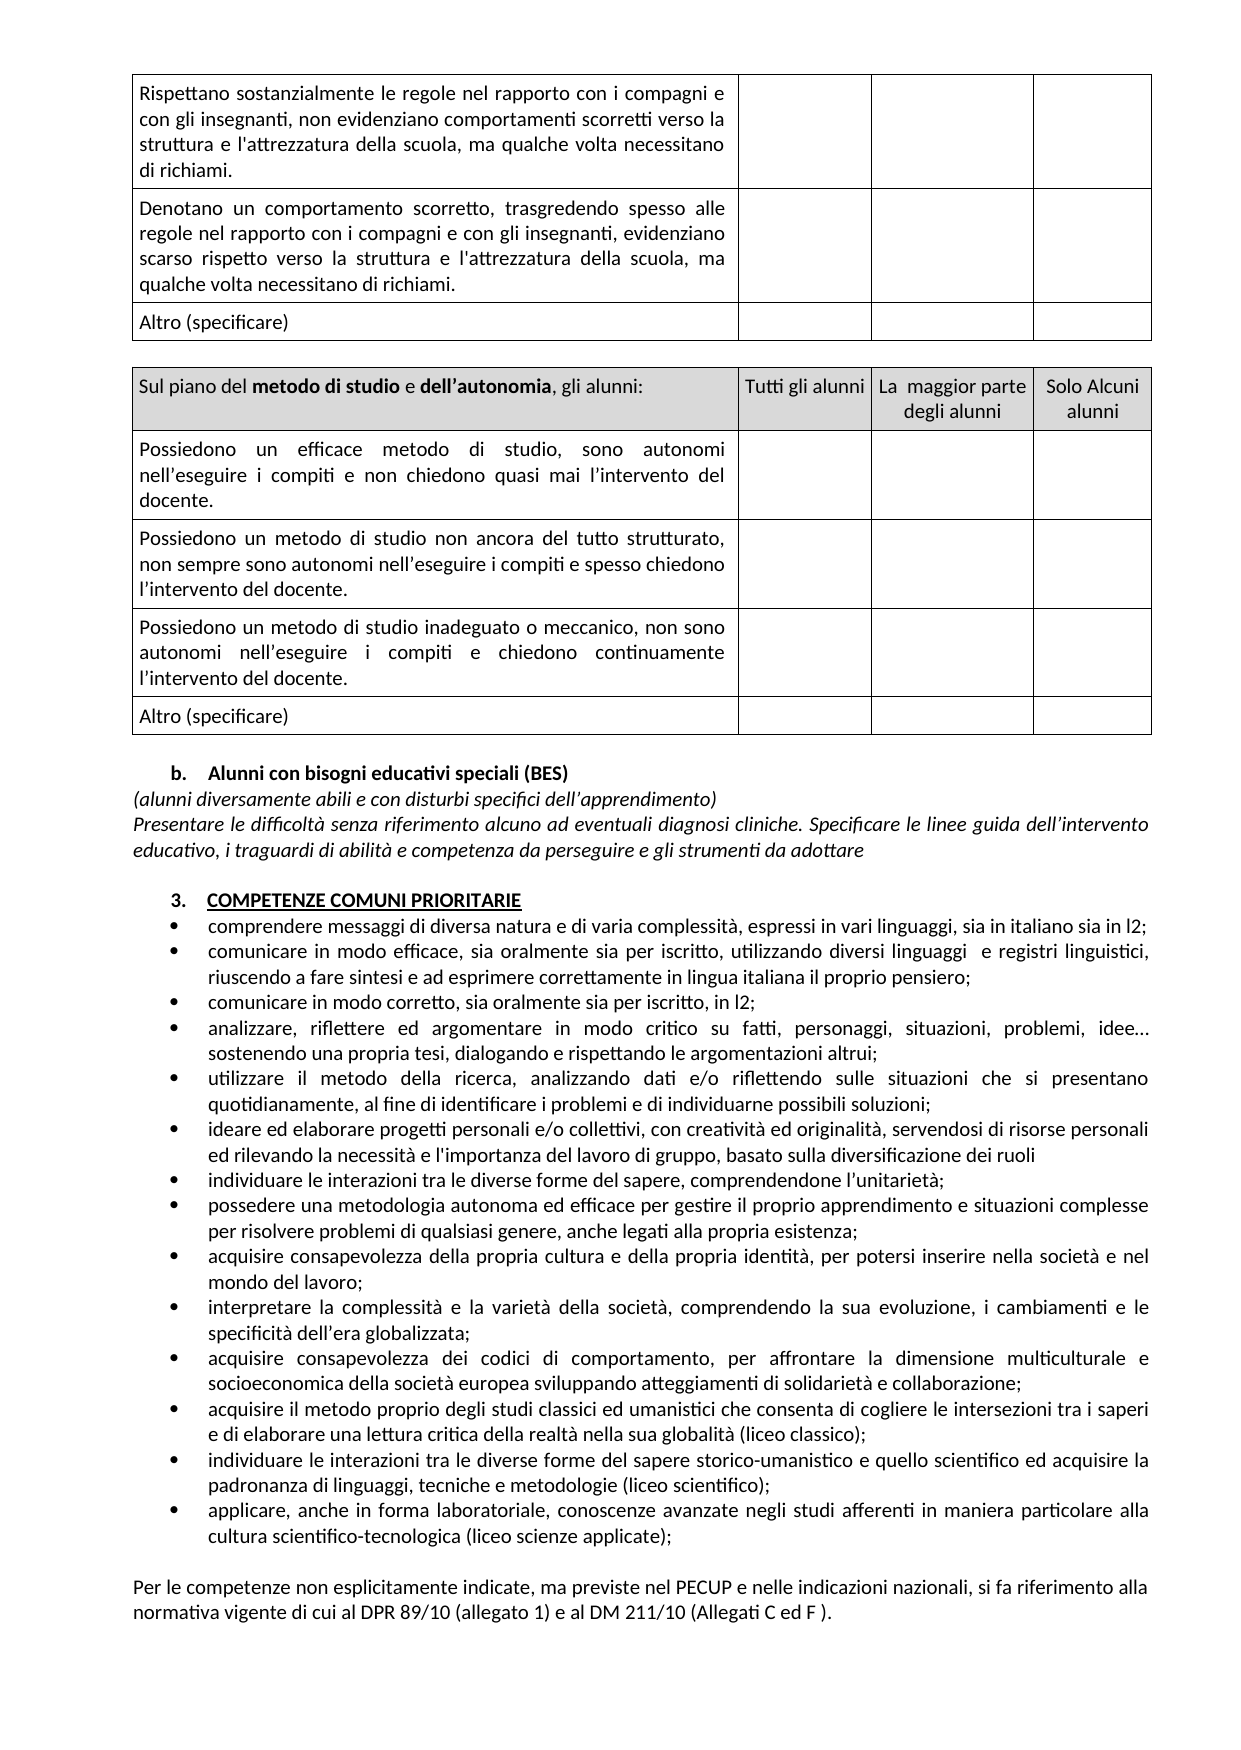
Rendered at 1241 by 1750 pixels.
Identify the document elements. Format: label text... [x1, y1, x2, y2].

list analizzare, riflettere ed argomentare in modo critico su fatti, personaggi, situazioni, problemi, idee… sostenendo una propria tesi, dialogando e rispettando le argomentazioni altrui; [170, 1015, 1151, 1066]
list interpretare la complessità e la varietà della società, comprendendo la sua evoluzione, i cambiamenti e le specificità dell’era globalizzata; [170, 1294, 1151, 1345]
table_header Solo Alcuni alunni [1034, 368, 1151, 430]
table_cell Possiedono un efficace metodo di studio, sono autonomi nell’eseguire i compiti e non chiedono quasi mai l’intervento del docente. [133, 431, 738, 519]
list acquisire consapevolezza della propria cultura e della propria identità, per potersi inserire nella società e nel mondo del lavoro; [170, 1243, 1151, 1294]
text (alunni diversamente abili e con disturbi specifici dell’apprendimento) [133, 786, 1151, 811]
table_cell [872, 303, 1033, 340]
table_header Tutti gli alunni [739, 368, 871, 430]
table_cell Denotano un comportamento scorretto, trasgredendo spesso alle regole nel rapporto con i compagni e con gli insegnanti, evidenziano scarso rispetto verso la struttura e l'attrezzatura della scuola, ma qualche volta necessitano di richiami. [133, 189, 738, 302]
table_cell [739, 303, 871, 340]
list individuare le interazioni tra le diverse forme del sapere storico-umanistico e quello scientifico ed acquisire la padronanza di linguaggi, tecniche e metodologie (liceo scientifico); [170, 1447, 1151, 1498]
table_cell Rispettano sostanzialmente le regole nel rapporto con i compagni e con gli insegnanti, non evidenziano comportamenti scorretti verso la struttura e l'attrezzatura della scuola, ma qualche volta necessitano di richiami. [133, 75, 738, 188]
list Alunni con bisogni educativi speciali (BES) [170, 761, 1151, 786]
text Presentare le difficoltà senza riferimento alcuno ad eventuali diagnosi cliniche. Specificare le linee guida dell’intervento educativo, i traguardi di abilità e competenza da perseguire e gli strumenti da adottare [133, 811, 1151, 862]
table_cell [1034, 303, 1151, 340]
table_cell [1034, 189, 1151, 302]
list comprendere messaggi di diversa natura e di varia complessità, espressi in vari linguaggi, sia in italiano sia in l2; [170, 913, 1151, 938]
table_cell Possiedono un metodo di studio inadeguato o meccanico, non sono autonomi nell’eseguire i compiti e chiedono continuamente l’intervento del docente. [133, 609, 738, 696]
table_cell [1034, 520, 1151, 607]
table_cell [1034, 609, 1151, 696]
table_cell [739, 431, 871, 519]
list possedere una metodologia autonoma ed efficace per gestire il proprio apprendimento e situazioni complesse per risolvere problemi di qualsiasi genere, anche legati alla propria esistenza; [170, 1193, 1151, 1243]
table_cell [1034, 75, 1151, 188]
list individuare le interazioni tra le diverse forme del sapere, comprendendone l’unitarietà; [170, 1167, 1151, 1193]
table_cell [872, 609, 1033, 696]
table_cell [1034, 431, 1151, 519]
table_cell [739, 189, 871, 302]
list comunicare in modo corretto, sia oralmente sia per iscritto, in l2; [170, 989, 1151, 1015]
table_cell [739, 697, 871, 734]
list applicare, anche in forma laboratoriale, conoscenze avanzate negli studi afferenti in maniera particolare alla cultura scientifico-tecnologica (liceo scienze applicate); [170, 1498, 1151, 1548]
list comunicare in modo efficace, sia oralmente sia per iscritto, utilizzando diversi linguaggi e registri linguistici, riuscendo a fare sintesi e ad esprimere correttamente in lingua italiana il proprio pensiero; [170, 938, 1151, 989]
table_cell Altro (specificare) [133, 697, 738, 734]
table_cell [872, 75, 1033, 188]
table_cell [872, 697, 1033, 734]
table_cell Altro (specificare) [133, 303, 738, 340]
table_cell [739, 520, 871, 607]
table_cell [872, 520, 1033, 607]
table_header La maggior parte degli alunni [872, 368, 1033, 430]
text Per le competenze non esplicitamente indicate, ma previste nel PECUP e nelle indicazioni nazionali, si fa riferimento alla normativa vigente di cui al DPR 89/10 (allegato 1) e al DM 211/10 (Allegati C ed F ). [133, 1574, 1151, 1625]
table_cell [1034, 697, 1151, 734]
list utilizzare il metodo della ricerca, analizzando dati e/o riflettendo sulle situazioni che si presentano quotidianamente, al fine di identificare i problemi e di individuarne possibili soluzioni; [170, 1066, 1151, 1116]
table_cell [872, 189, 1033, 302]
list acquisire il metodo proprio degli studi classici ed umanistici che consenta di cogliere le intersezioni tra i saperi e di elaborare una lettura critica della realtà nella sua globalità (liceo classico); [170, 1396, 1151, 1447]
list acquisire consapevolezza dei codici di comportamento, per affrontare la dimensione multiculturale e socioeconomica della società europea sviluppando atteggiamenti di solidarietà e collaborazione; [170, 1345, 1151, 1396]
table_cell [872, 431, 1033, 519]
list Competenze Comuni prioritarie [170, 888, 1151, 913]
table_cell [739, 609, 871, 696]
table_header Sul piano del metodo di studio e dell’autonomia, gli alunni: [133, 368, 738, 430]
table_cell Possiedono un metodo di studio non ancora del tutto strutturato, non sempre sono autonomi nell’eseguire i compiti e spesso chiedono l’intervento del docente. [133, 520, 738, 607]
table_cell [739, 75, 871, 188]
list ideare ed elaborare progetti personali e/o collettivi, con creatività ed originalità, servendosi di risorse personali ed rilevando la necessità e l'importanza del lavoro di gruppo, basato sulla diversificazione dei ruoli [170, 1116, 1151, 1167]
